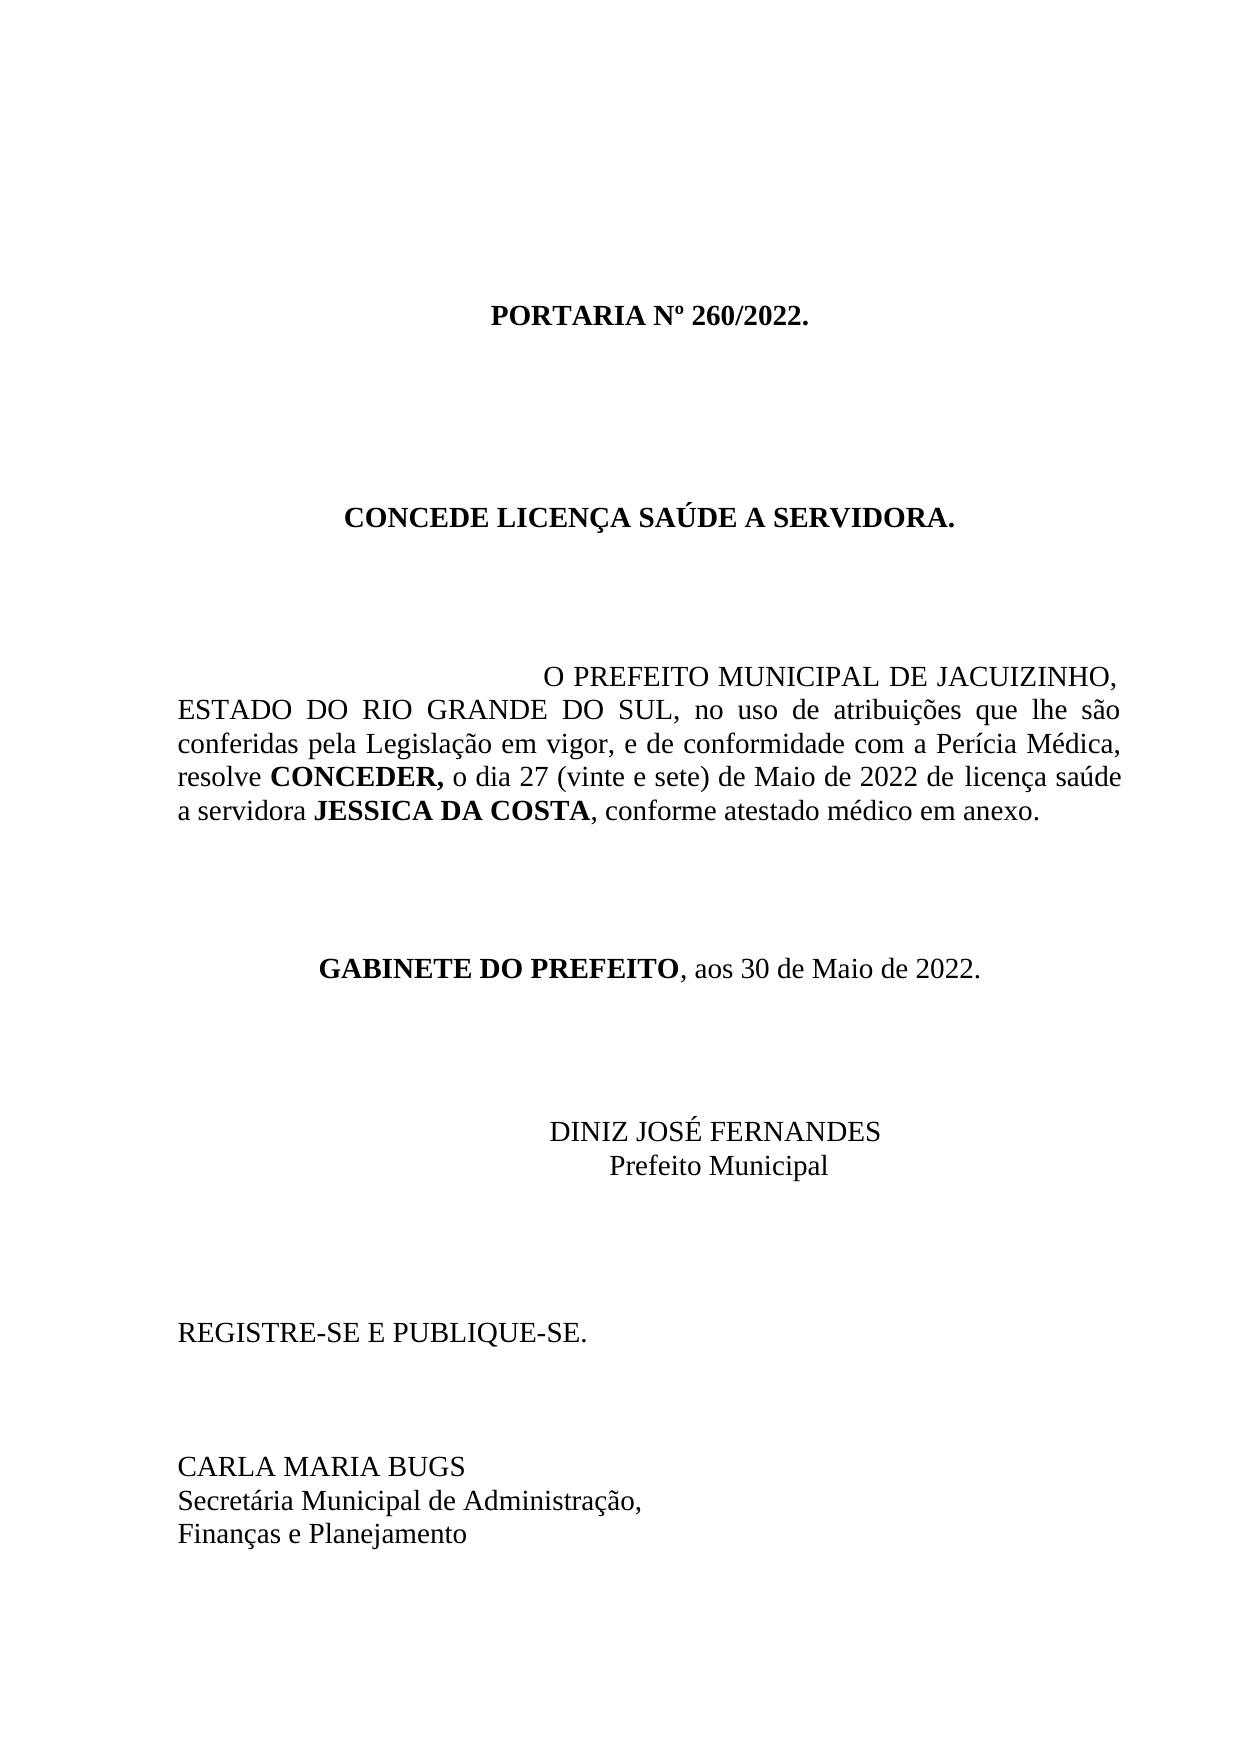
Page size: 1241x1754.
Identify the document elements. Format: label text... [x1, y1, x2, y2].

text CARLA MARIA BUGS [177, 1449, 1122, 1483]
text REGISTRE-SE E PUBLIQUE-SE. [177, 1315, 1122, 1349]
text Finanças e Planejamento [177, 1517, 1122, 1550]
text Prefeito Municipal [177, 1148, 1122, 1181]
text O PREFEITO MUNICIPAL DE JACUIZINHO, ESTADO DO RIO GRANDE DO SUL, no uso de atribuições que lhe são conferidas pela Legislação em vigor, e de conformidade com a Perícia Médica, resolve CONCEDER, o dia 27 (vinte e sete) de Maio de 2022 de licença saúde a servidora JESSICA DA COSTA, conforme atestado médico em anexo. [177, 659, 1122, 827]
text DINIZ JOSÉ FERNANDES [177, 1114, 1122, 1148]
text CONCEDE LICENÇA SAÚDE A SERVIDORA. [177, 500, 1122, 533]
text Secretária Municipal de Administração, [177, 1483, 1122, 1517]
text GABINETE DO PREFEITO, aos 30 de Maio de 2022. [177, 951, 1122, 985]
text PORTARIA Nº 260/2022. [177, 298, 1122, 332]
